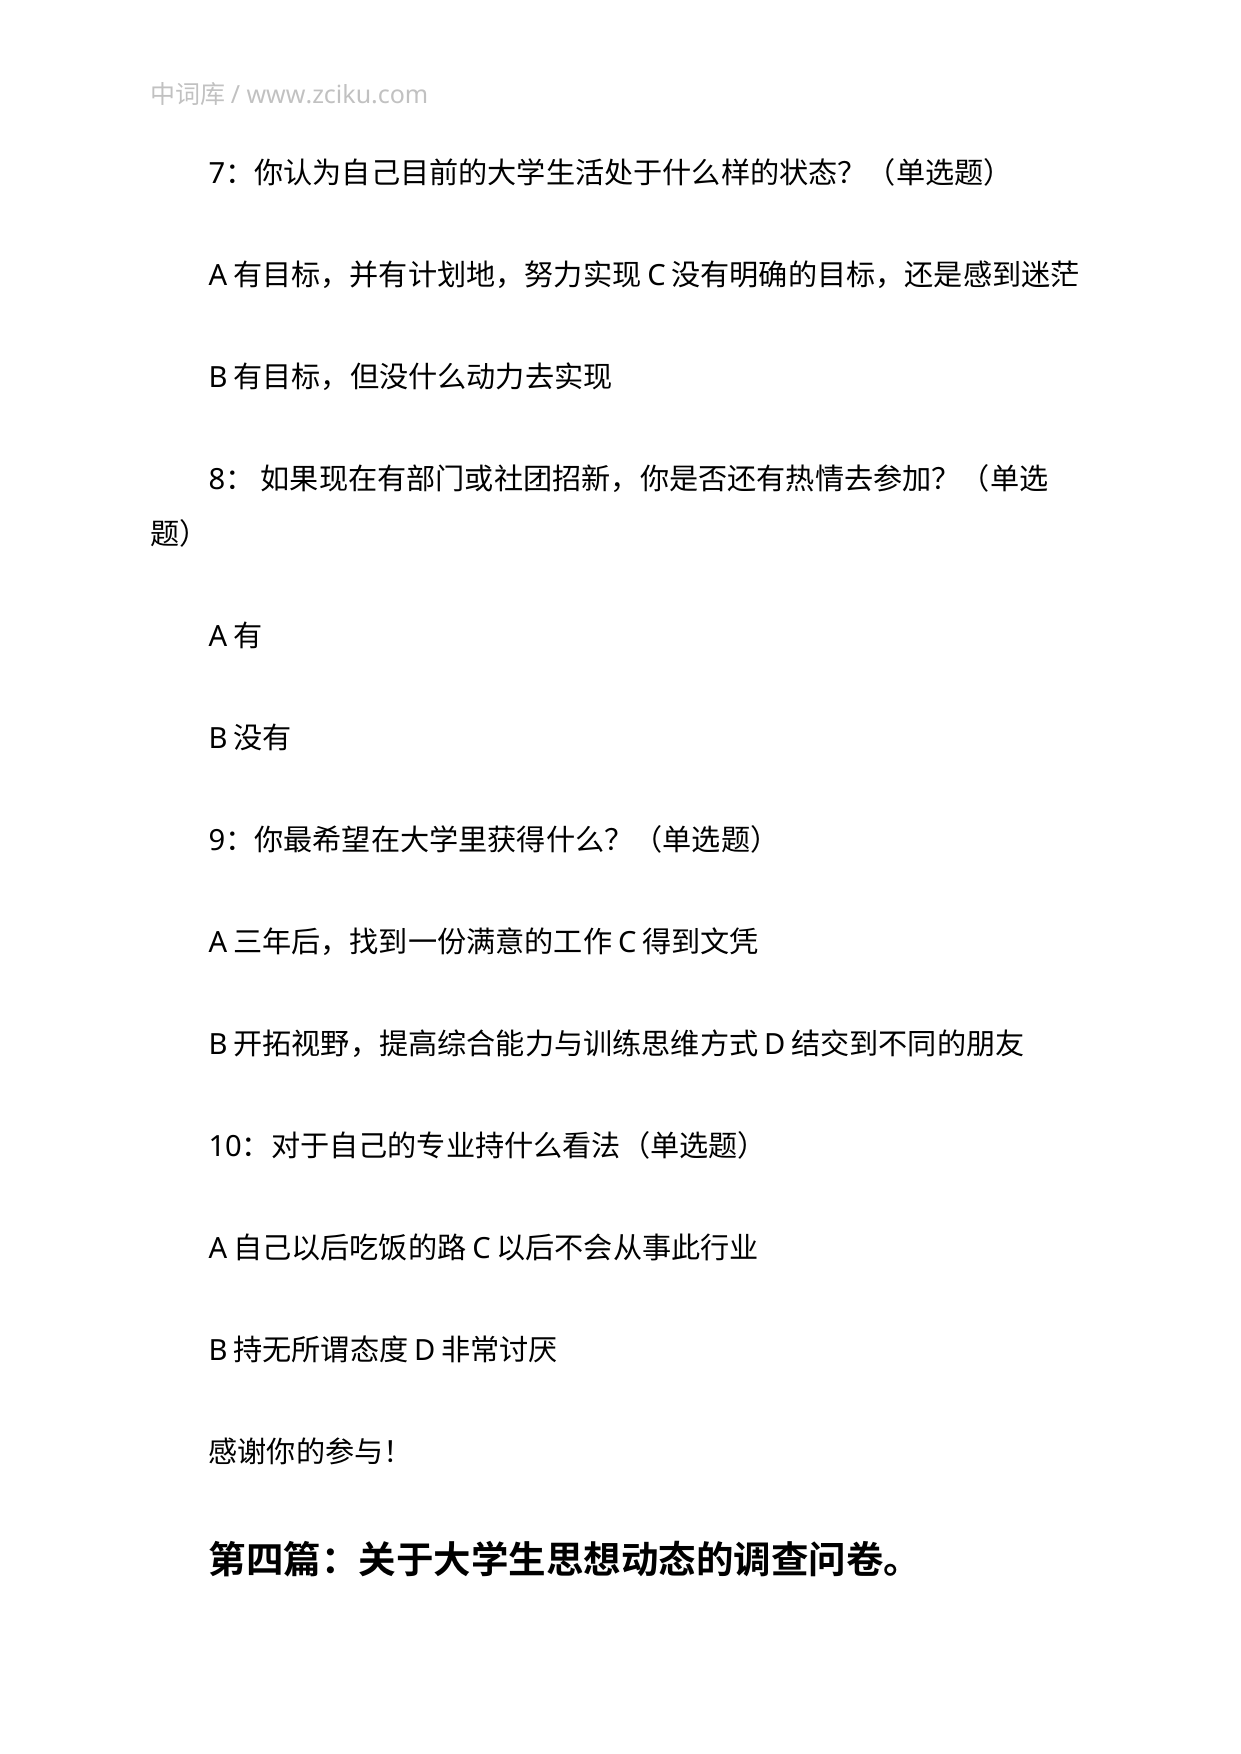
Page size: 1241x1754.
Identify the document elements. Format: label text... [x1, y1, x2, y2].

text A有 [150, 613, 1090, 655]
text 感谢你的参与！ [150, 1428, 1090, 1471]
text B持无所谓态度D非常讨厌 [150, 1327, 1090, 1369]
text A三年后，找到一份满意的工作C得到文凭 [150, 919, 1090, 961]
text 8： 如果现在有部门或社团招新，你是否还有热情去参加？（单选题） [150, 456, 1090, 553]
text B开拓视野，提高综合能力与训练思维方式D结交到不同的朋友 [150, 1021, 1090, 1063]
text 10：对于自己的专业持什么看法（单选题） [150, 1123, 1090, 1165]
text 第四篇：关于大学生思想动态的调查问卷。 [150, 1530, 1090, 1584]
text B没有 [150, 715, 1090, 757]
text 7：你认为自己目前的大学生活处于什么样的状态？（单选题） [150, 150, 1090, 192]
text 9：你最希望在大学里获得什么？（单选题） [150, 817, 1090, 859]
text A有目标，并有计划地，努力实现C没有明确的目标，还是感到迷茫 [150, 252, 1090, 294]
text A自己以后吃饭的路C以后不会从事此行业 [150, 1224, 1090, 1267]
text B有目标，但没什么动力去实现 [150, 354, 1090, 396]
